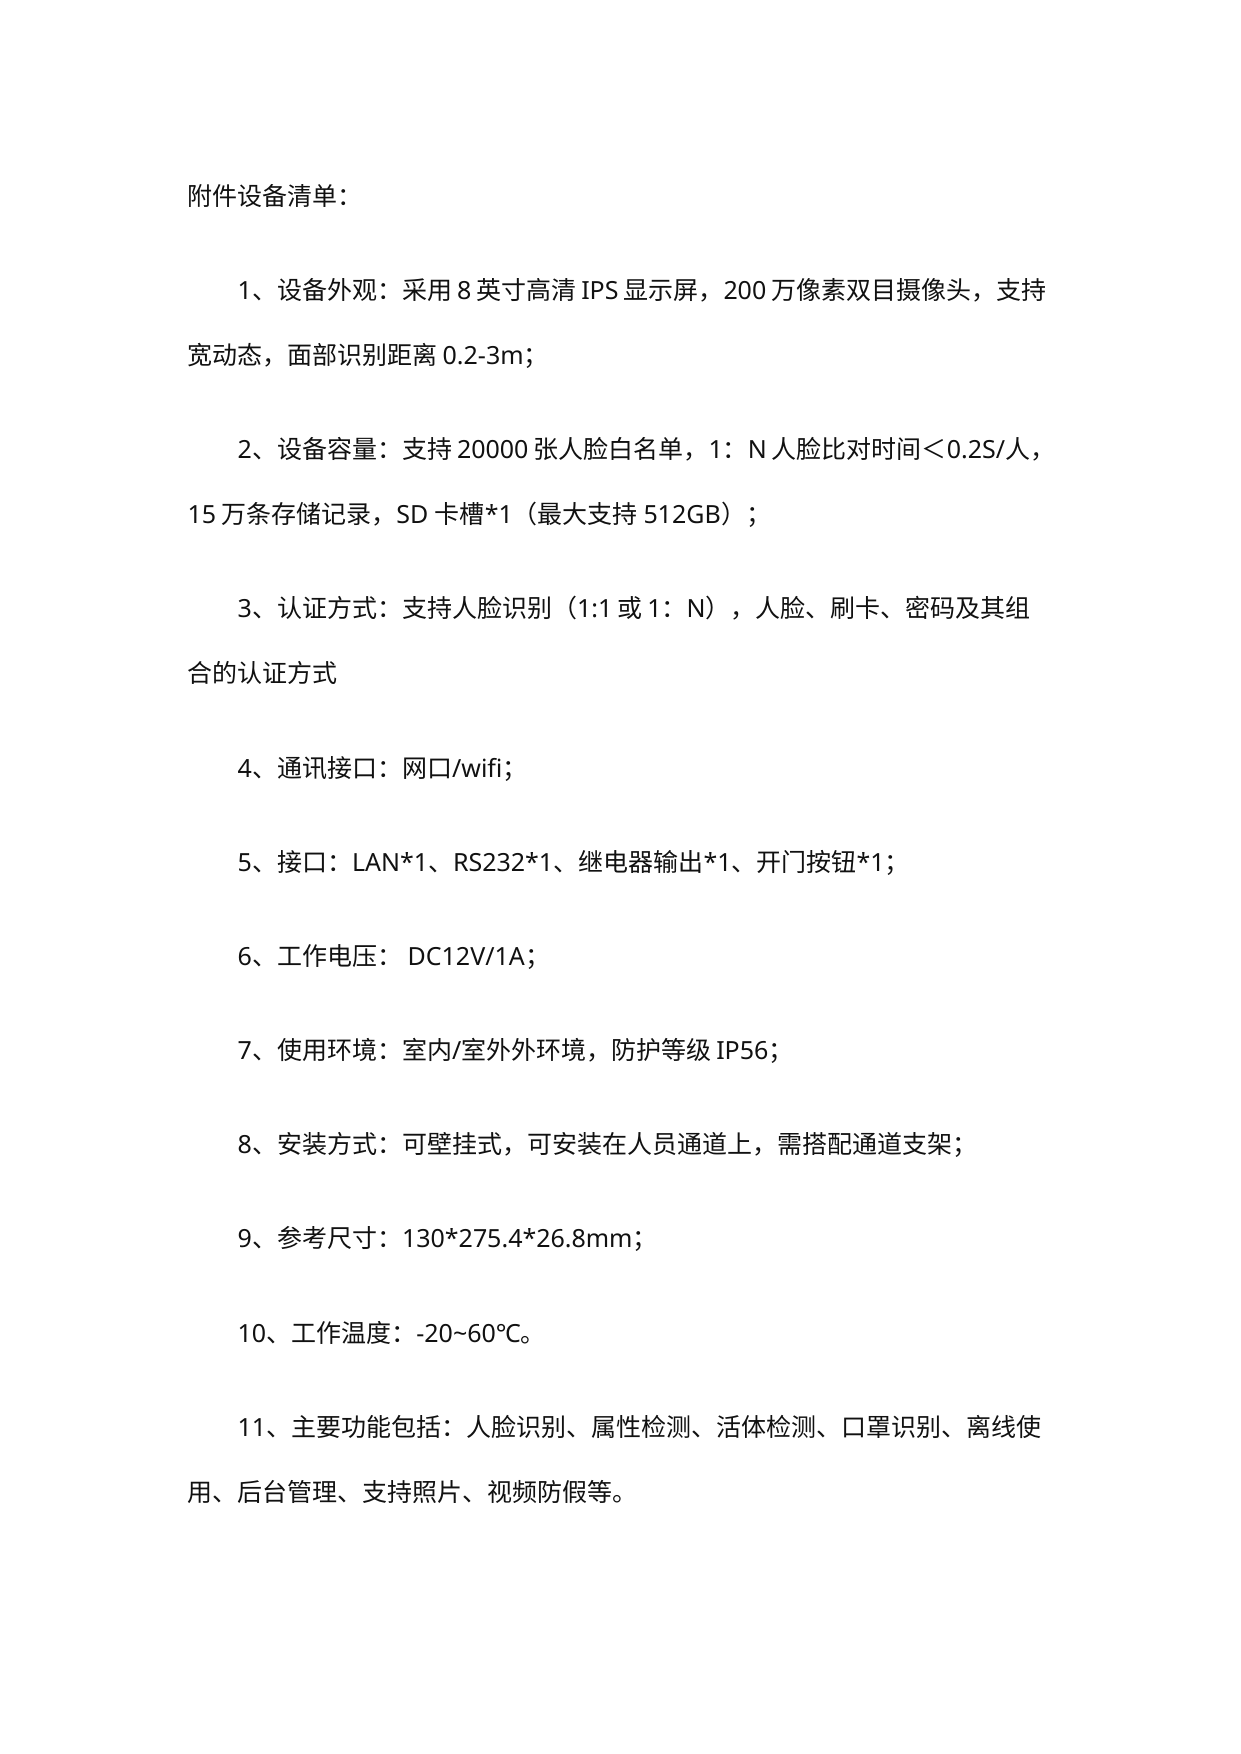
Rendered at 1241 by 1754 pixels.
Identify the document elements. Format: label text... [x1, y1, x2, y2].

text 6、工作电压： DC12V/1A； [187, 922, 1053, 987]
text 5、接口：LAN*1、RS232*1、继电器输出*1、开门按钮*1； [187, 828, 1053, 893]
text 3、认证方式：支持人脸识别（1:1或1：N），人脸、刷卡、密码及其组合的认证方式 [187, 574, 1053, 704]
text 11、主要功能包括：人脸识别、属性检测、活体检测、口罩识别、离线使用、后台管理、支持照片、视频防假等。 [187, 1393, 1053, 1523]
text 8、安装方式：可壁挂式，可安装在人员通道上，需搭配通道支架； [187, 1110, 1053, 1175]
text 7、使用环境：室内/室外外环境，防护等级IP56； [187, 1016, 1053, 1081]
text 1、设备外观：采用8英寸高清IPS显示屏，200万像素双目摄像头，支持宽动态，面部识别距离0.2-3m； [187, 256, 1053, 386]
text 附件设备清单： [187, 162, 1053, 227]
text 9、参考尺寸：130*275.4*26.8mm； [187, 1204, 1053, 1269]
text 4、通讯接口：网口/wifi； [187, 734, 1053, 799]
text 2、设备容量：支持20000张人脸白名单，1：N人脸比对时间＜0.2S/人，15万条存储记录，SD 卡槽*1（最大支持 512GB）； [187, 415, 1053, 545]
text 10、工作温度：-20~60℃。 [187, 1299, 1053, 1364]
